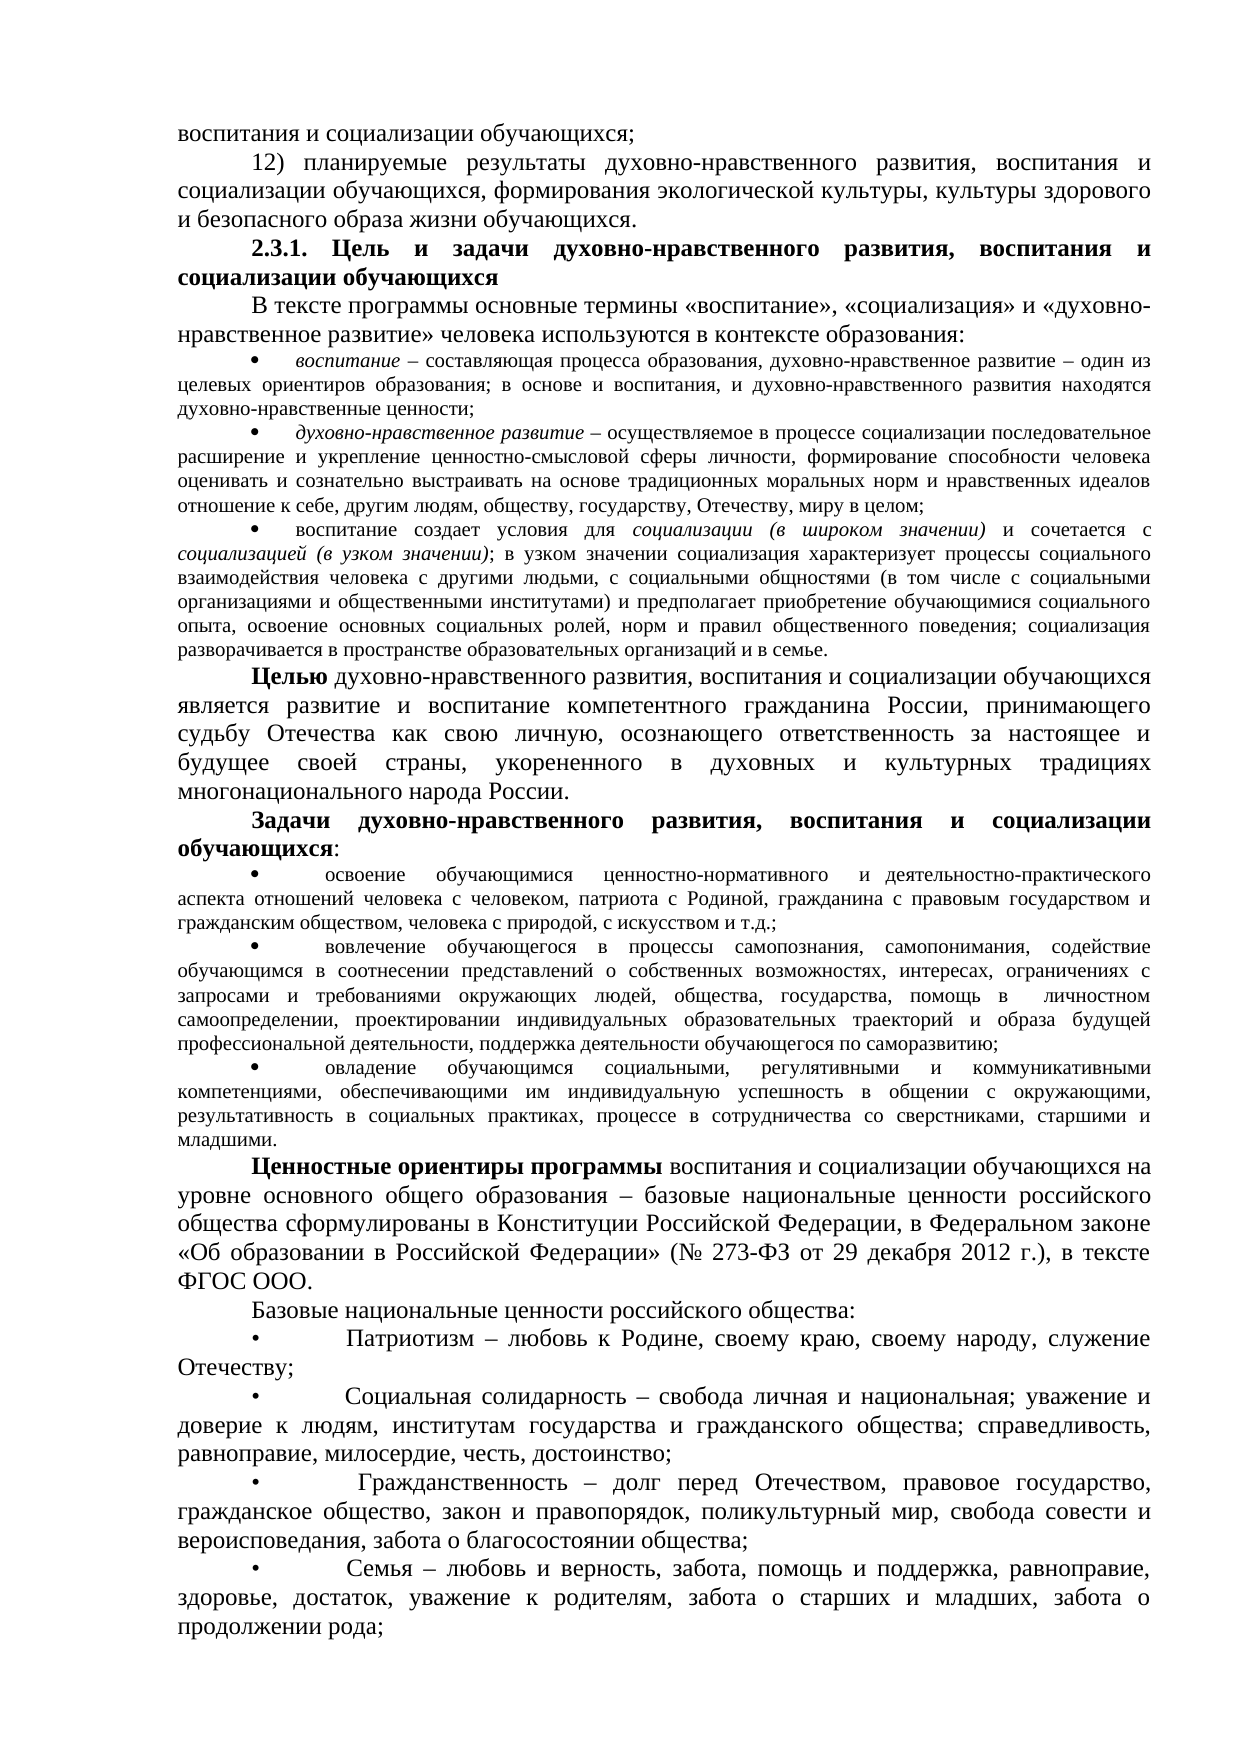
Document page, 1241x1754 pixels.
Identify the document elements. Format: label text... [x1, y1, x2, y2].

list воспитание – составляющая процесса образования, духовно-нравственное развитие – один из целевых ориентиров образования; в основе и воспитания, и духовно-нравственного развития находятся духовно-нравственные ценности; [177, 348, 1152, 420]
list духовно-нравственное развитие – осуществляемое в процессе социализации последовательное расширение и укрепление ценностно-смысловой сферы личности, формирование способности человека оценивать и сознательно выстраивать на основе традиционных моральных норм и нравственных идеалов отношение к себе, другим людям, обществу, государству, Отечеству, миру в целом; [177, 420, 1152, 517]
text • Социальная солидарность – свобода личная и национальная; уважение и доверие к людям, институтам государства и гражданского общества; справедливость, равноправие, милосердие, честь, достоинство; [177, 1381, 1152, 1467]
list овладение обучающимся социальными, регулятивными и коммуникативными компетенциями, обеспечивающими им индивидуальную успешность в общении с окружающими, результативность в социальных практиках, процессе в сотрудничества со сверстниками, старшими и младшими. [177, 1055, 1152, 1151]
text 12) планируемые результаты духовно-нравственного развития, воспитания и социализации обучающихся, формирования экологической культуры, культуры здорового и безопасного образа жизни обучающихся. [177, 147, 1152, 233]
list освоение обучающимися ценностно-нормативного и деятельностно-практического аспекта отношений человека с человеком, патриота с Родиной, гражданина с правовым государством и гражданским обществом, человека с природой, с искусством и т.д.; [177, 862, 1152, 934]
text • Семья – любовь и верность, забота, помощь и поддержка, равноправие, здоровье, достаток, уважение к родителям, забота о старших и младших, забота о продолжении рода; [177, 1553, 1152, 1640]
text • Гражданственность – долг перед Отечеством, правовое государство, гражданское общество, закон и правопорядок, поликультурный мир, свобода совести и вероисповедания, забота о благосостоянии общества; [177, 1467, 1152, 1553]
list вовлечение обучающегося в процессы самопознания, самопонимания, содействие обучающимся в соотнесении представлений о собственных возможностях, интересах, ограничениях с запросами и требованиями окружающих людей, общества, государства, помощь в личностном самоопределении, проектировании индивидуальных образовательных траекторий и образа будущей профессиональной деятельности, поддержка деятельности обучающегося по саморазвитию; [177, 934, 1152, 1055]
text Ценностные ориентиры программы воспитания и социализации обучающихся на уровне основного общего образования – базовые национальные ценности российского общества сформулированы в Конституции Российской Федерации, в Федеральном законе «Об образовании в Российской Федерации» (№ 273-ФЗ от 29 декабря 2012 г.), в тексте ФГОС ООО. [177, 1151, 1152, 1295]
text В тексте программы основные термины «воспитание», «социализация» и «духовно-нравственное развитие» человека используются в контексте образования: [177, 291, 1152, 348]
list воспитание создает условия для социализации (в широком значении) и сочетается с социализацией (в узком значении); в узком значении социализация характеризует процессы социального взаимодействия человека с другими людьми, с социальными общностями (в том числе с социальными организациями и общественными институтами) и предполагает приобретение обучающимися социального опыта, освоение основных социальных ролей, норм и правил общественного поведения; социализация разворачивается в пространстве образовательных организаций и в семье. [177, 517, 1152, 661]
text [177, 118, 1152, 147]
text • Патриотизм – любовь к Родине, своему краю, своему народу, служение Отечеству; [177, 1323, 1152, 1381]
text Целью духовно-нравственного развития, воспитания и социализации обучающихся является развитие и воспитание компетентного гражданина России, принимающего судьбу Отечества как свою личную, осознающего ответственность за настоящее и будущее своей страны, укорененного в духовных и культурных традициях многонационального народа России. [177, 661, 1152, 805]
text Базовые национальные ценности российского общества: [177, 1295, 1152, 1323]
subtitle 2.3.1. Цель и задачи духовно-нравственного развития, воспитания и социализации обучающихся [177, 233, 1152, 291]
text Задачи духовно-нравственного развития, воспитания и социализации обучающихся: [177, 805, 1152, 862]
